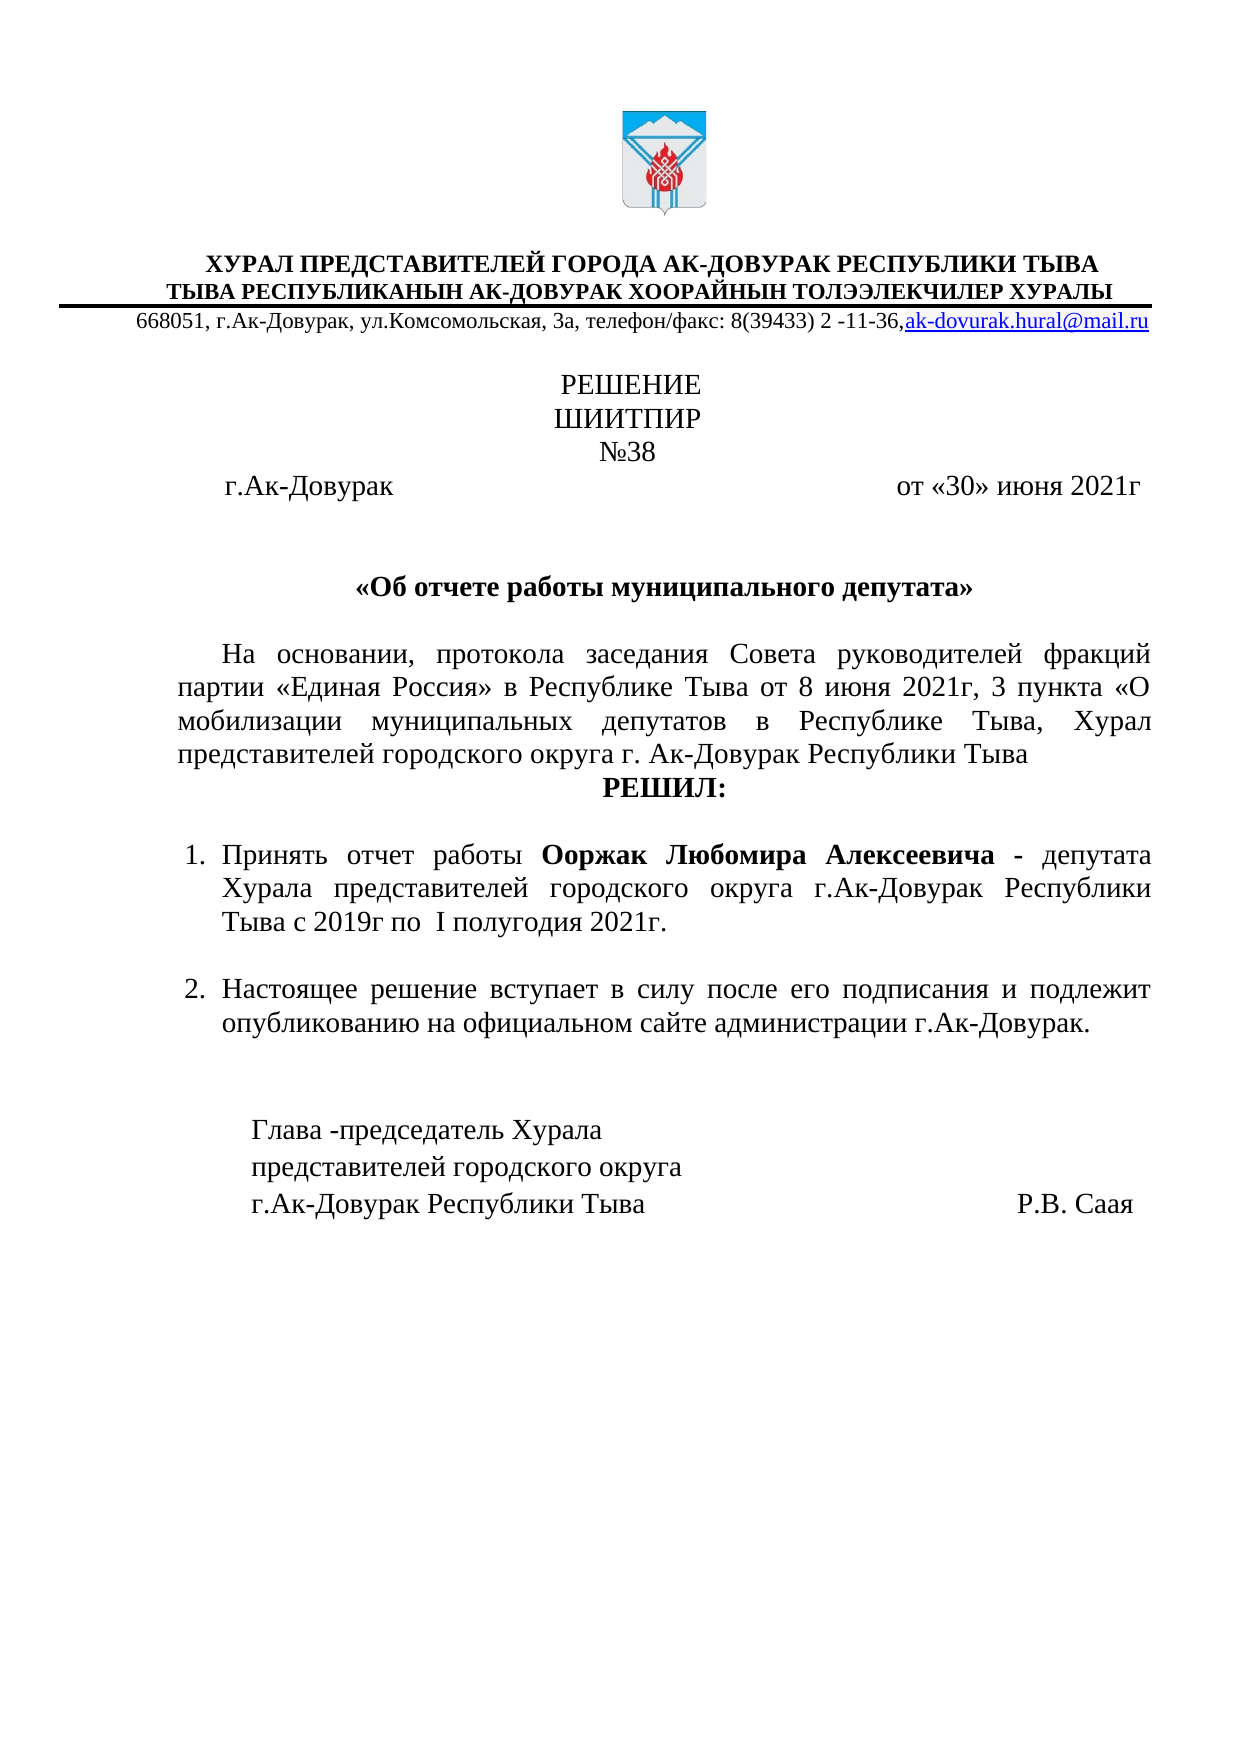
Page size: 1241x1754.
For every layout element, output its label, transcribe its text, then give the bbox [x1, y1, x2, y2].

text РЕШЕНИЕ [74, 367, 1152, 401]
text г.Ак-Довурак Республики Тыва Р.В. Саая [177, 1186, 1152, 1219]
text №38 [74, 434, 1152, 468]
text ШИИТПИР [74, 401, 1152, 434]
text «Об отчете работы муниципального депутата» [177, 569, 1152, 602]
text На основании, протокола заседания Совета руководителей фракций партии «Единая Россия» в Республике Тыва от 8 июня 2021г, 3 пункта «О мобилизации муниципальных депутатов в Республике Тыва, Хурал представителей городского округа г. Ак-Довурак Республики Тыва [177, 636, 1152, 770]
list Настоящее решение вступает в силу после его подписания и подлежит опубликованию на официальном сайте администрации г.Ак-Довурак. [184, 971, 1152, 1038]
text РЕШИЛ: [177, 770, 1152, 803]
text 668051, г.Ак-Довурак, ул.Комсомольская, 3а, телефон/факс: 8(39433) 2 -11-36,ak-dovurak.hural@mail.ru [59, 308, 905, 334]
text Глава -председатель Хурала [177, 1112, 1152, 1146]
picture [622, 111, 707, 216]
text ТЫВА РЕСПУБЛИКАНЫН АК-ДОВУРАК ХООРАЙНЫН ТОЛЭЭЛЕКЧИЛЕР ХУРАЛЫ [59, 278, 1152, 304]
text представителей городского округа [177, 1149, 1152, 1182]
text г.Ак-Довурак от «30» июня 2021г [177, 468, 1152, 502]
text ХУРАЛ ПРЕДСТАВИТЕЛЕЙ ГОРОДА АК-ДОВУРАК РЕСПУБЛИКИ ТЫВА [59, 249, 1152, 278]
list Принять отчет работы Ооржак Любомира Алексеевича - депутата Хурала представителей городского округа г.Ак-Довурак Республики Тыва с 2019г по I полугодия 2021г. [184, 837, 1152, 938]
